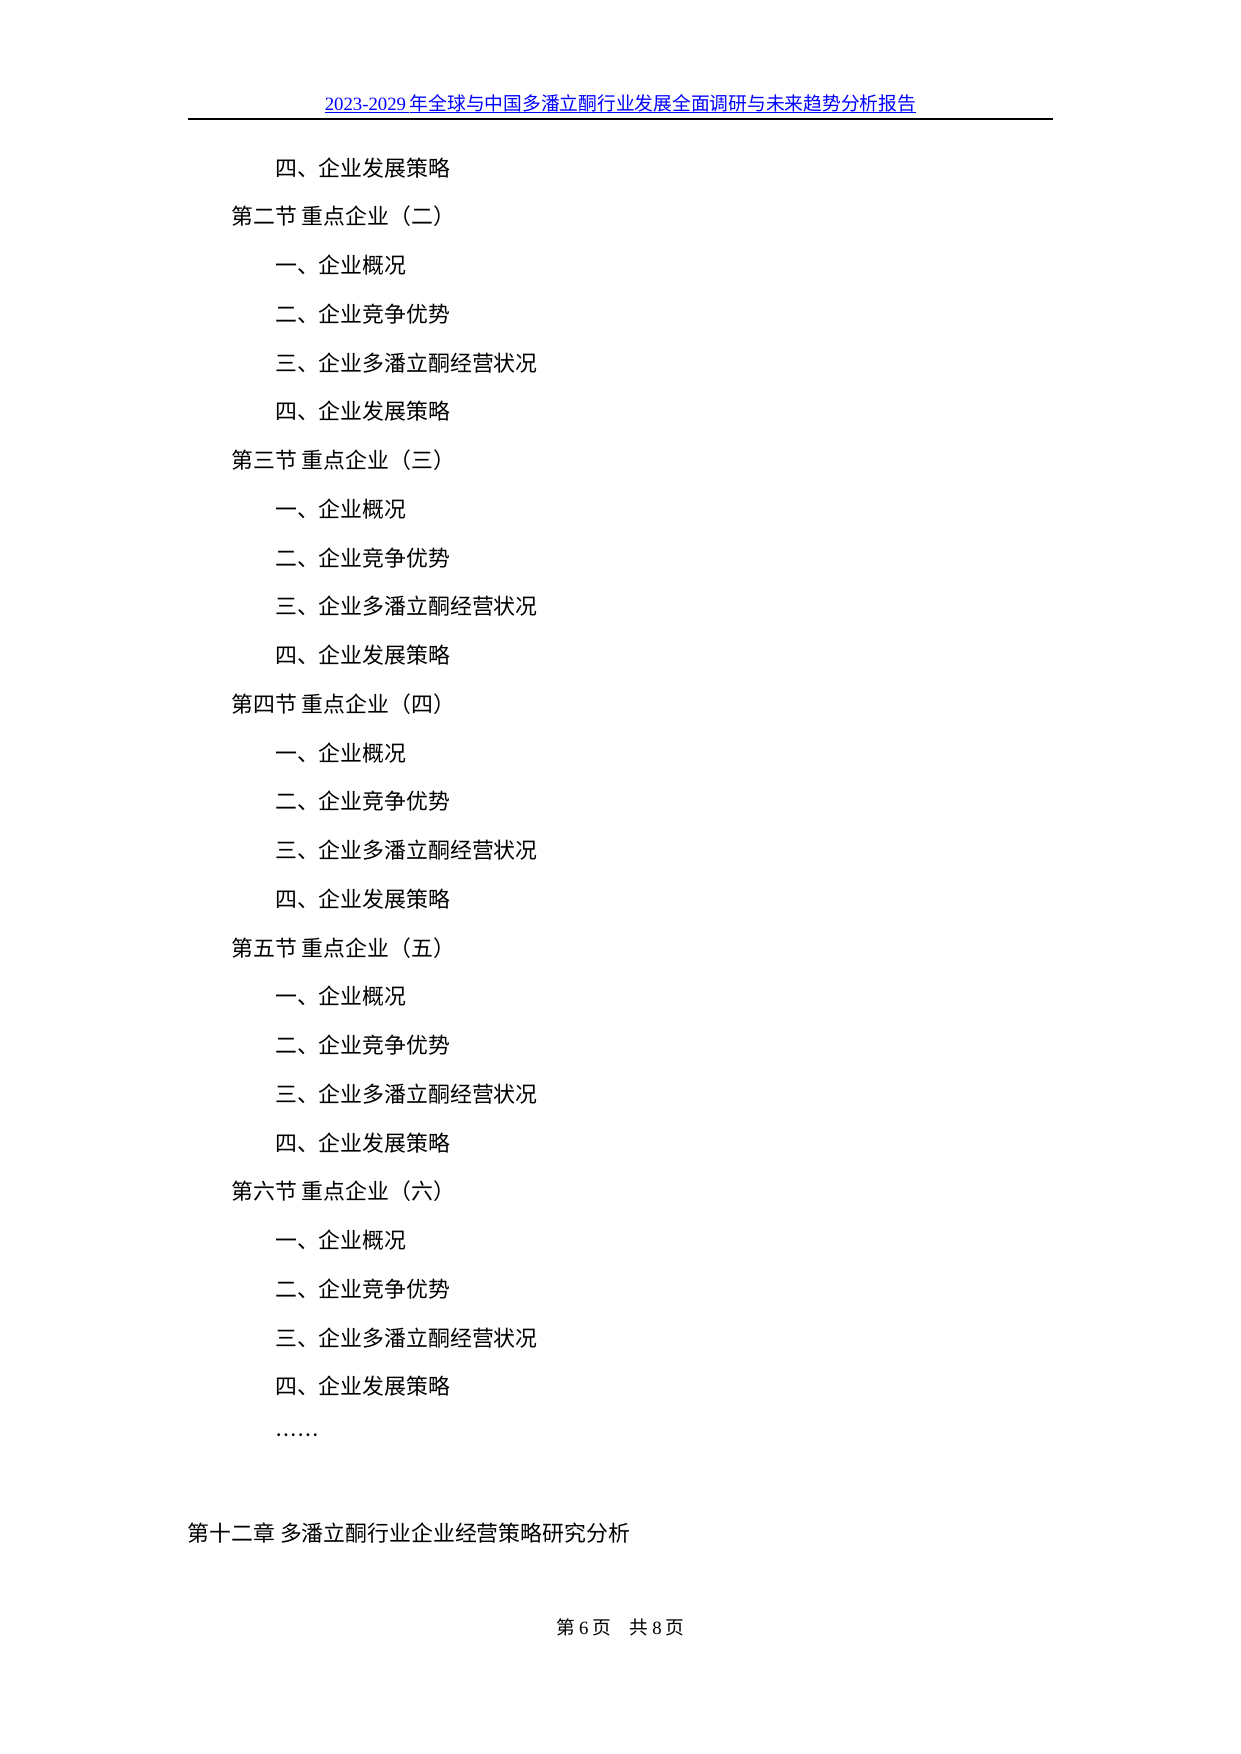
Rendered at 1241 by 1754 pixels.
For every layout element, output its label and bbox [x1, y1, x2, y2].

text [187, 150, 1053, 1548]
